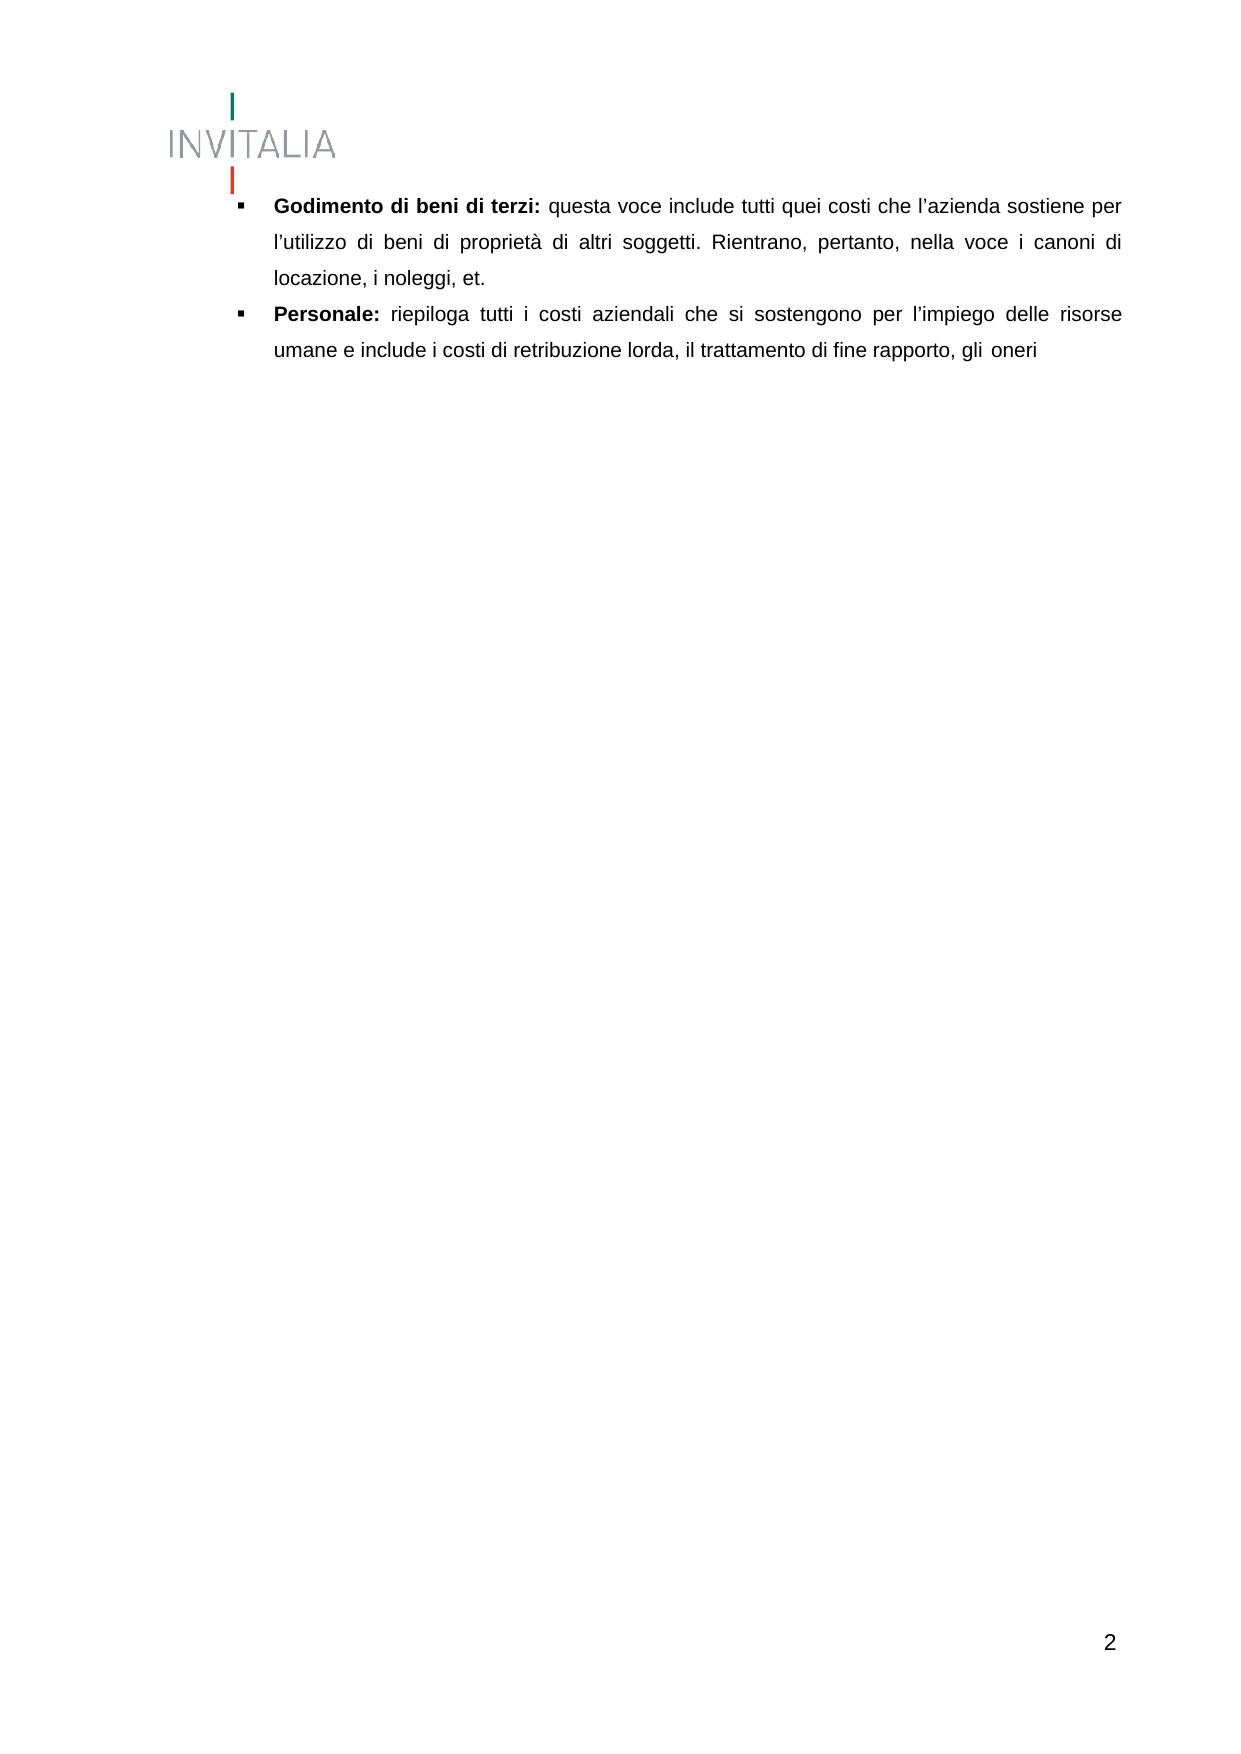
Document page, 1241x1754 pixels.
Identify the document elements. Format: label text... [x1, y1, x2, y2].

picture [179, 130, 201, 158]
picture [205, 130, 226, 158]
picture [312, 130, 336, 158]
list Godimento di beni di terzi: questa voce include tutti quei costi che l’azienda sostiene per l’utilizzo di beni di proprietà di altri soggetti. Rientrano, pertanto, nella voce i canoni di locazione, i noleggi, et. [236, 194, 1123, 290]
picture [238, 130, 280, 158]
list Personale: riepiloga tutti i costi aziendali che si sostengono per l’impiego delle risorse umane e include i costi di retribuzione lorda, il trattamento di fine rapporto, gli oneri [236, 302, 1123, 362]
